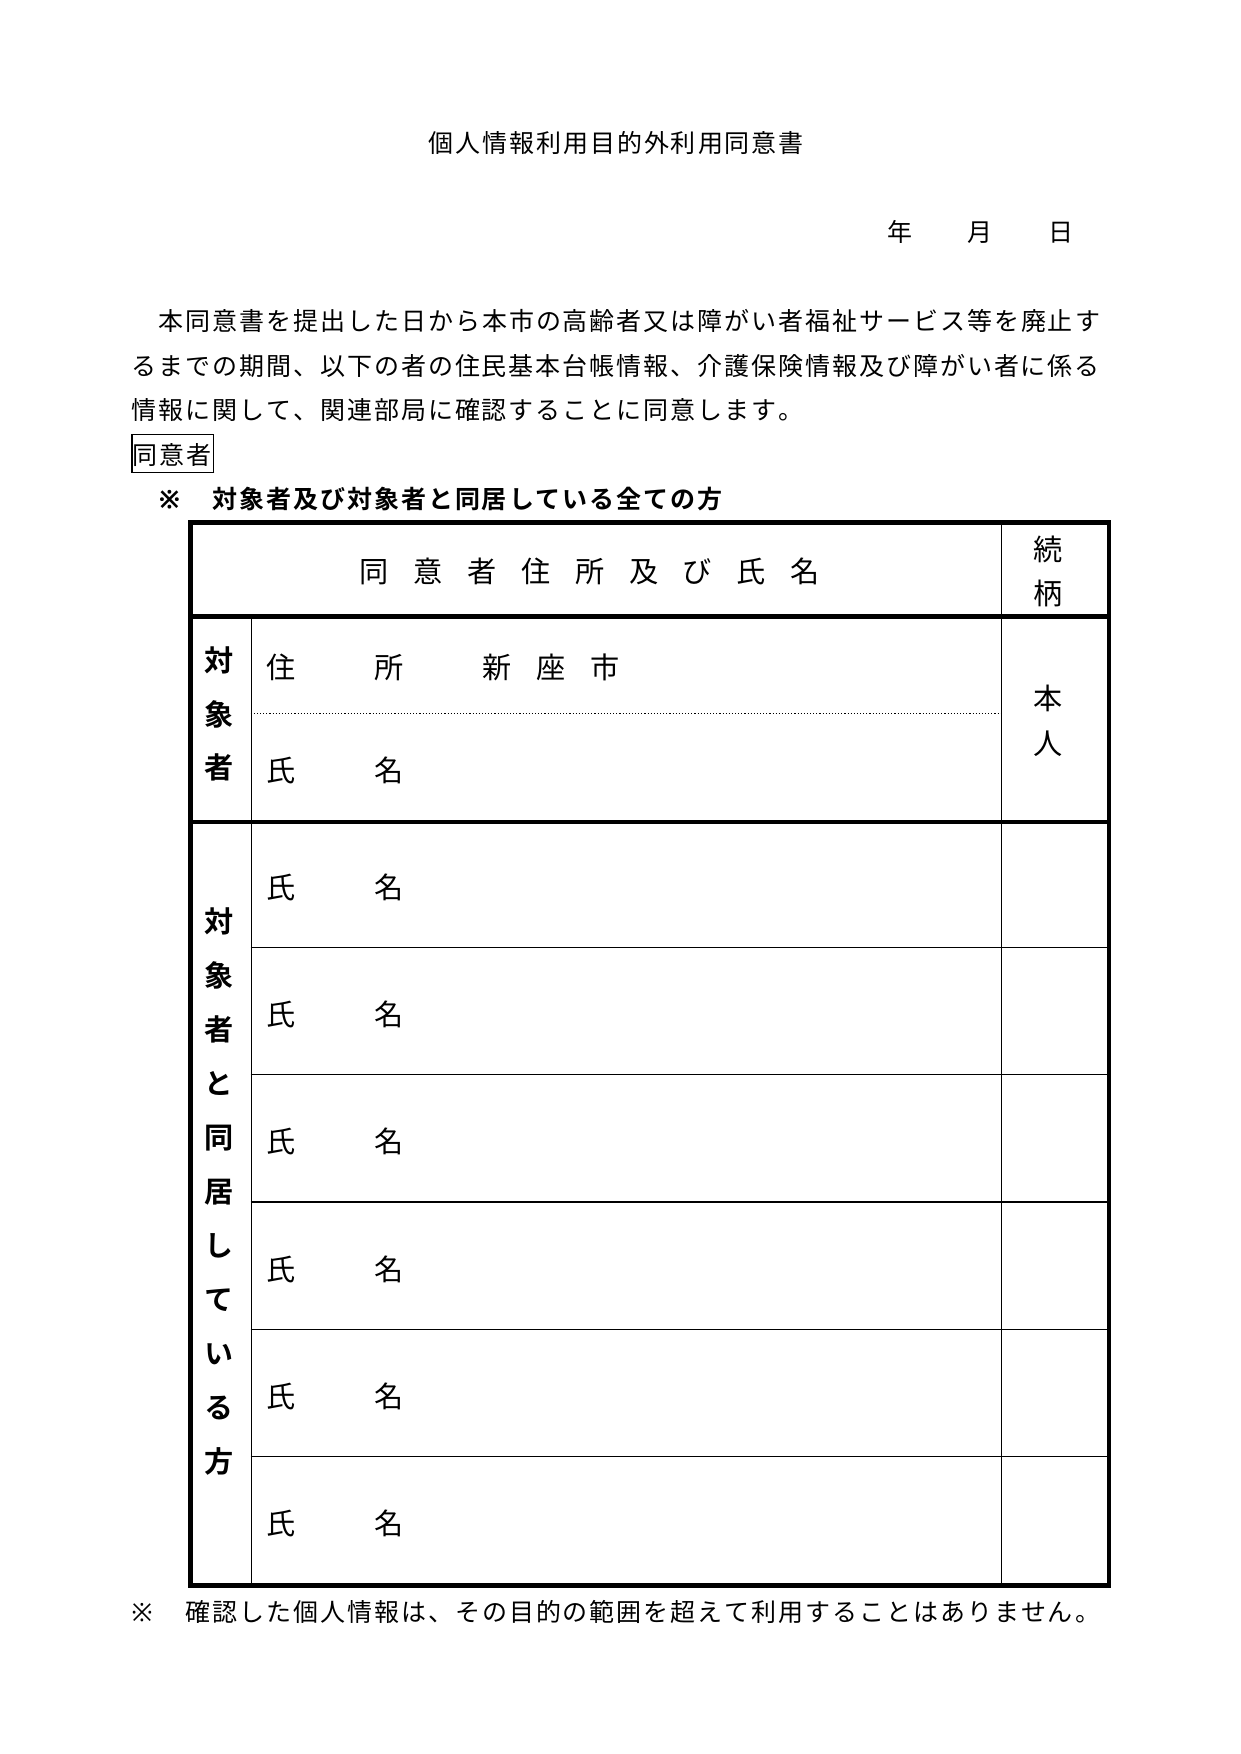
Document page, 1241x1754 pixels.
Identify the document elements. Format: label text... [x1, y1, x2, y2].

table_cell [1002, 1457, 1107, 1583]
table_cell 氏 名 [252, 713, 1001, 819]
text 年 月 日 [131, 208, 1076, 253]
table_cell 氏 名 [252, 1330, 1001, 1456]
text 同意者 [131, 431, 1103, 476]
table_cell 住 所 新座市 [252, 619, 1001, 713]
table_cell 氏 名 [252, 824, 1001, 947]
text ※ 対象者及び対象者と同居している全ての方 [158, 476, 1103, 520]
table_cell 氏 名 [252, 948, 1001, 1074]
table_cell 対象者と同居している方 [193, 824, 251, 1583]
text 個人情報利用目的外利用同意書 [131, 119, 1103, 164]
text 本同意書を提出した日から本市の高齢者又は障がい者福祉サービス等を廃止するまでの期間、以下の者の住民基本台帳情報、介護保険情報及び障がい者に係る情報に関して、関連部局に確認することに同意します。 [131, 297, 1103, 431]
table_cell 氏 名 [252, 1457, 1001, 1583]
table_cell 対象者 [193, 619, 251, 819]
table_cell [1002, 824, 1107, 947]
table_cell 本人 [1002, 619, 1107, 819]
table_cell 氏 名 [252, 1203, 1001, 1329]
table_cell 氏 名 [252, 1075, 1001, 1201]
table_header 続柄 [1002, 525, 1107, 614]
table_cell [1002, 1330, 1107, 1456]
table_cell [1002, 1203, 1107, 1329]
text ※ 確認した個人情報は、その目的の範囲を超えて利用することはありません。 [131, 1588, 1103, 1632]
table_cell [1002, 948, 1107, 1074]
table_header 同意者住所及び氏名 [193, 525, 1001, 614]
table_cell [1002, 1075, 1107, 1201]
